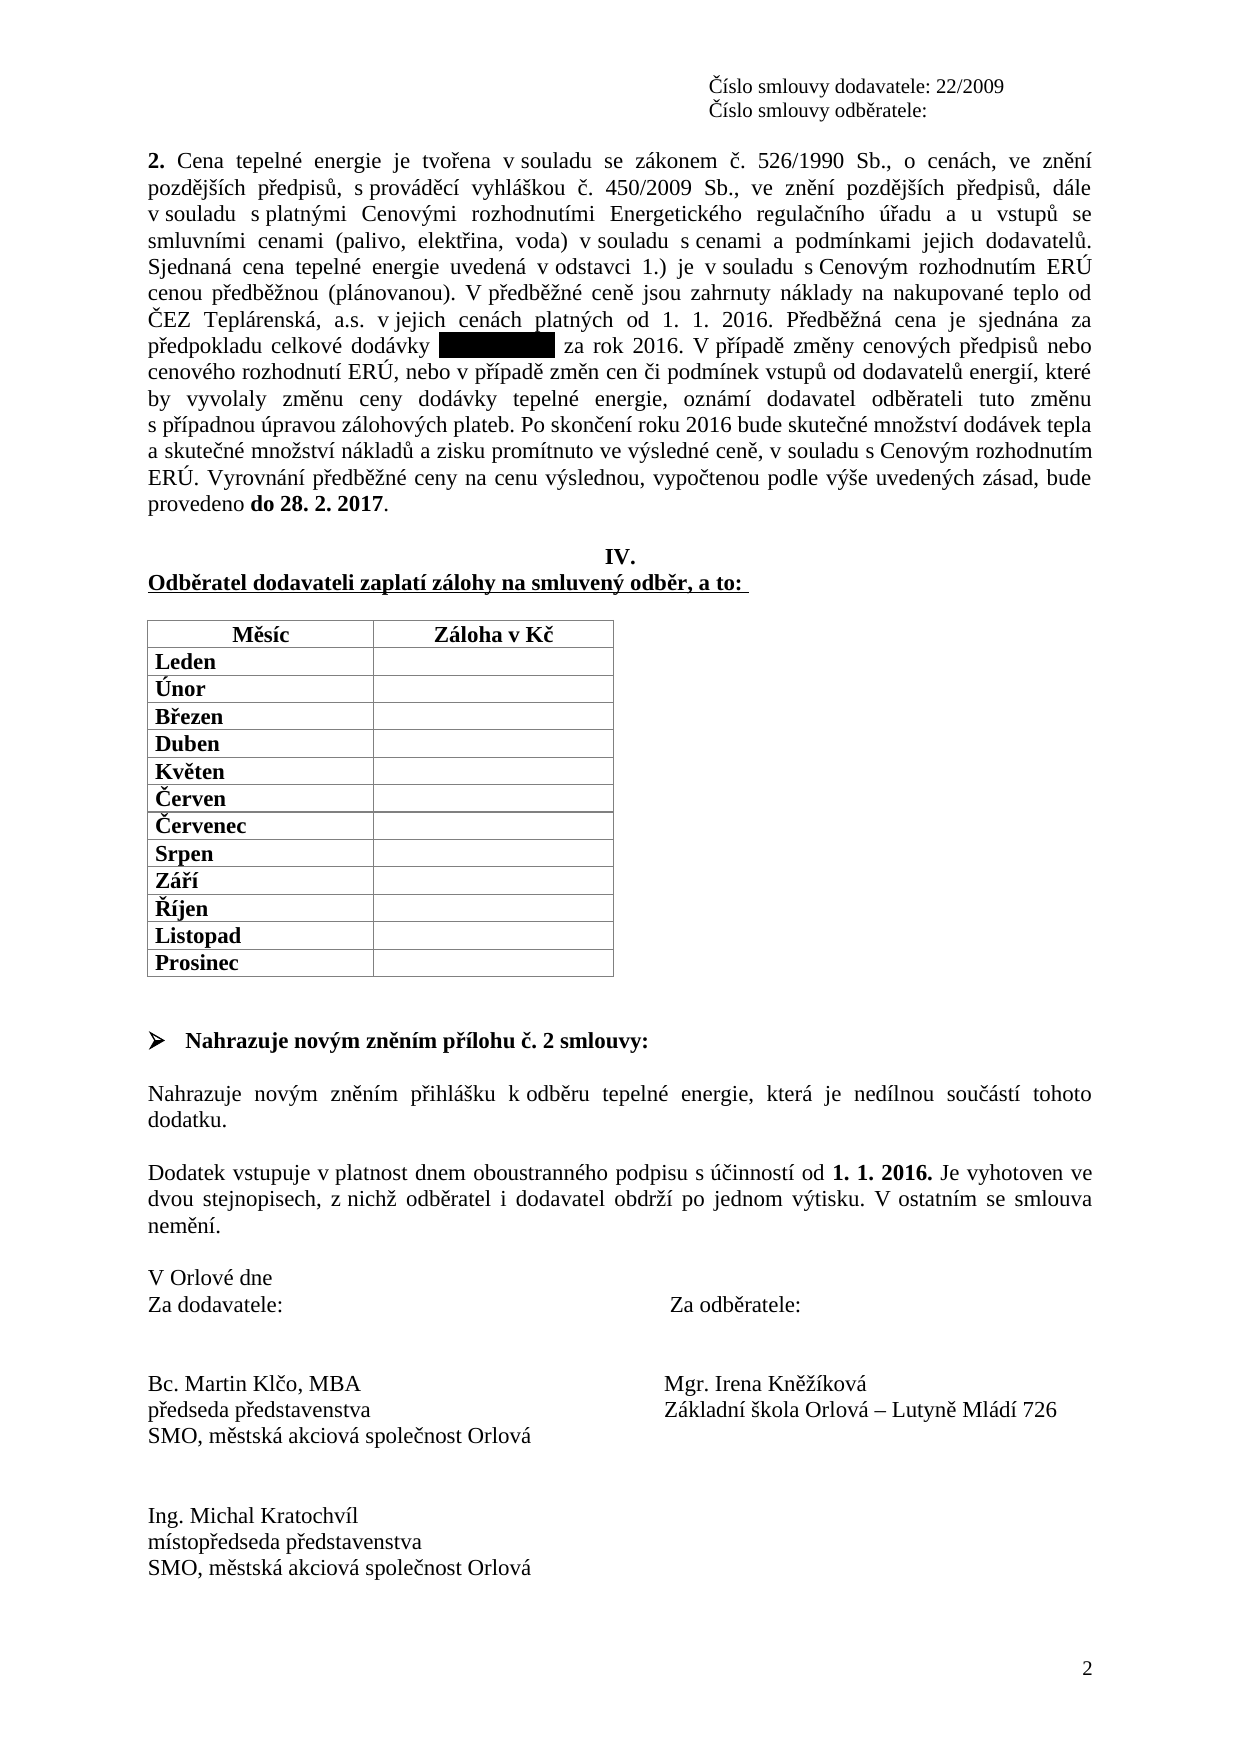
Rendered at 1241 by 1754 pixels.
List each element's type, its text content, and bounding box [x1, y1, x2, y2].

table_cell [374, 648, 613, 674]
table_cell Únor [148, 676, 373, 702]
list SMO, městská akciová společnost Orlová [148, 1423, 1093, 1449]
table_header Záloha v Kč [374, 621, 613, 647]
list Bc. Martin Klčo, MBA Mgr. Irena Kněžíková [148, 1370, 1093, 1396]
text místopředseda představenstva [148, 1528, 1093, 1554]
table_cell Prosinec [148, 950, 373, 976]
table_cell [374, 730, 613, 757]
list Za dodavatele: Za odběratele: [148, 1291, 1093, 1317]
subtitle Odběratel dodavateli zaplatí zálohy na smluvený odběr, a to: [148, 569, 1093, 596]
table_cell Květen [148, 758, 373, 784]
table_cell Leden [148, 648, 373, 674]
table_cell [374, 676, 613, 702]
table_cell Březen [148, 703, 373, 729]
table_cell Srpen [148, 840, 373, 866]
text Nahrazuje novým zněním přihlášku k odběru tepelné energie, která je nedílnou součástí tohoto dodatku. [148, 1080, 1093, 1133]
table_cell [374, 758, 613, 784]
text Dodatek vstupuje v platnost dnem oboustranného podpisu s účinností od 1. 1. 2016. Je vyhotoven ve dvou stejnopisech, z nichž odběratel i dodavatel obdrží po jednom výtisku. V ostatním se smlouva nemění. [148, 1159, 1093, 1238]
table_cell Listopad [148, 922, 373, 948]
table_cell Září [148, 867, 373, 894]
table_cell Červen [148, 785, 373, 811]
text SMO, městská akciová společnost Orlová [148, 1554, 1093, 1581]
list předseda představenstva Základní škola Orlová – Lutyně Mládí 726 [148, 1396, 1093, 1423]
list Nahrazuje novým zněním přílohu č. 2 smlouvy: [148, 1027, 1093, 1054]
table_cell [374, 840, 613, 866]
table_cell [374, 895, 613, 921]
table_cell [374, 950, 613, 976]
list V Orlové dne [148, 1264, 1093, 1291]
text IV. [148, 543, 1093, 569]
table_cell Červenec [148, 813, 373, 839]
table_cell Duben [148, 730, 373, 757]
table_cell [374, 785, 613, 811]
list 2. Cena tepelné energie je tvořena v souladu se zákonem č. 526/1990 Sb., o cenách, ve znění pozdějších předpisů, s prováděcí vyhláškou č. 450/2009 Sb., ve znění pozdějších předpisů, dále v souladu s platnými Cenovými rozhodnutími Energetického regulačního úřadu a u vstupů se smluvními cenami (palivo, elektřina, voda) v souladu s cenami a podmínkami jejich dodavatelů. Sjednaná cena tepelné energie uvedená v odstavci 1.) je v souladu s Cenovým rozhodnutím ERÚ cenou předběžnou (plánovanou). V předběžné ceně jsou zahrnuty náklady na nakupované teplo od ČEZ Teplárenská, a.s. v jejich cenách platných od 1. 1. 2016. Předběžná cena je sjednána za předpokladu celkové dodávky 234 571 GJ za rok 2016. V případě změny cenových předpisů nebo cenového rozhodnutí ERÚ, nebo v případě změn cen či podmínek vstupů od dodavatelů energií, které by vyvolaly změnu ceny dodávky tepelné energie, oznámí dodavatel odběrateli tuto změnu s případnou úpravou zálohových plateb. Po skončení roku 2016 bude skutečné množství dodávek tepla a skutečné množství nákladů a zisku promítnuto ve výsledné ceně, v souladu s Cenovým rozhodnutím ERÚ. Vyrovnání předběžné ceny na cenu výslednou, vypočtenou podle výše uvedených zásad, bude provedeno do 28. 2. 2017. [148, 148, 1093, 517]
table_cell [374, 703, 613, 729]
table_header Měsíc [148, 621, 373, 647]
table_cell [374, 867, 613, 894]
table_cell Říjen [148, 895, 373, 921]
table_cell [374, 922, 613, 948]
table_cell [374, 813, 613, 839]
text Ing. Michal Kratochvíl [148, 1502, 1093, 1528]
